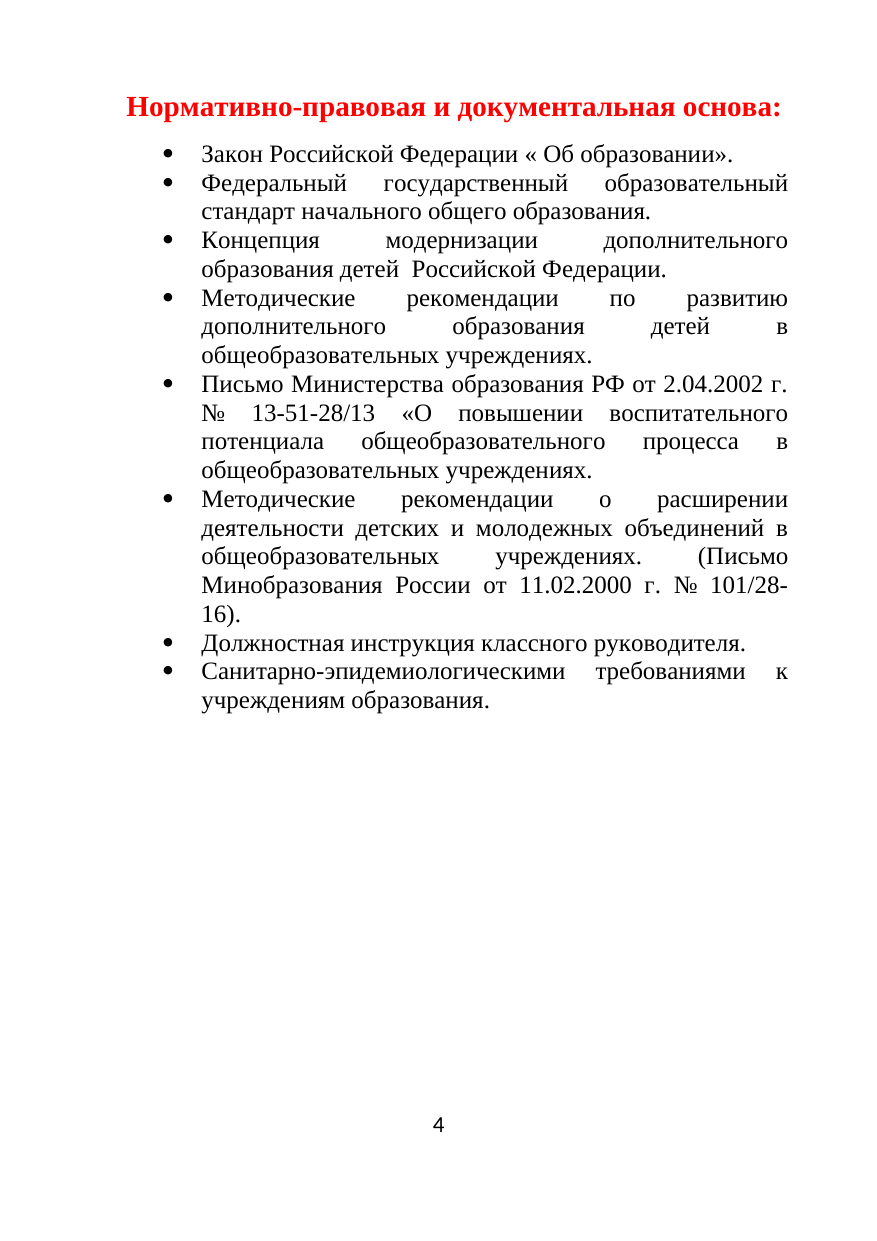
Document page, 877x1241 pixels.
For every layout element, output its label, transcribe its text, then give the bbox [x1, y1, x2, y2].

list Концепция модернизации дополнительного образования детей Российской Федерации. [164, 225, 788, 283]
list Федеральный государственный образовательный стандарт начального общего образования. [164, 168, 788, 225]
list Методические рекомендации по развитию дополнительного образования детей в общеобразовательных учреждениях. [164, 283, 788, 369]
list Письмо Министерства образования РФ от 2.04.2002 г. № 13-51-28/13 «О повышении воспитательного потенциала общеобразовательного процесса в общеобразовательных учреждениях. [164, 369, 788, 484]
list Методические рекомендации о расширении деятельности детских и молодежных объединений в общеобразовательных учреждениях. (Письмо Минобразования России от 11.02.2000 г. № 101/28-16). [164, 484, 788, 628]
list Должностная инструкция классного руководителя. [164, 628, 788, 656]
list Санитарно-эпидемиологическими требованиями к учреждениям образования. [164, 656, 788, 714]
text Нормативно-правовая и документальная основа: [126, 89, 788, 122]
list Закон Российской Федерации « Об образовании». [164, 139, 788, 168]
